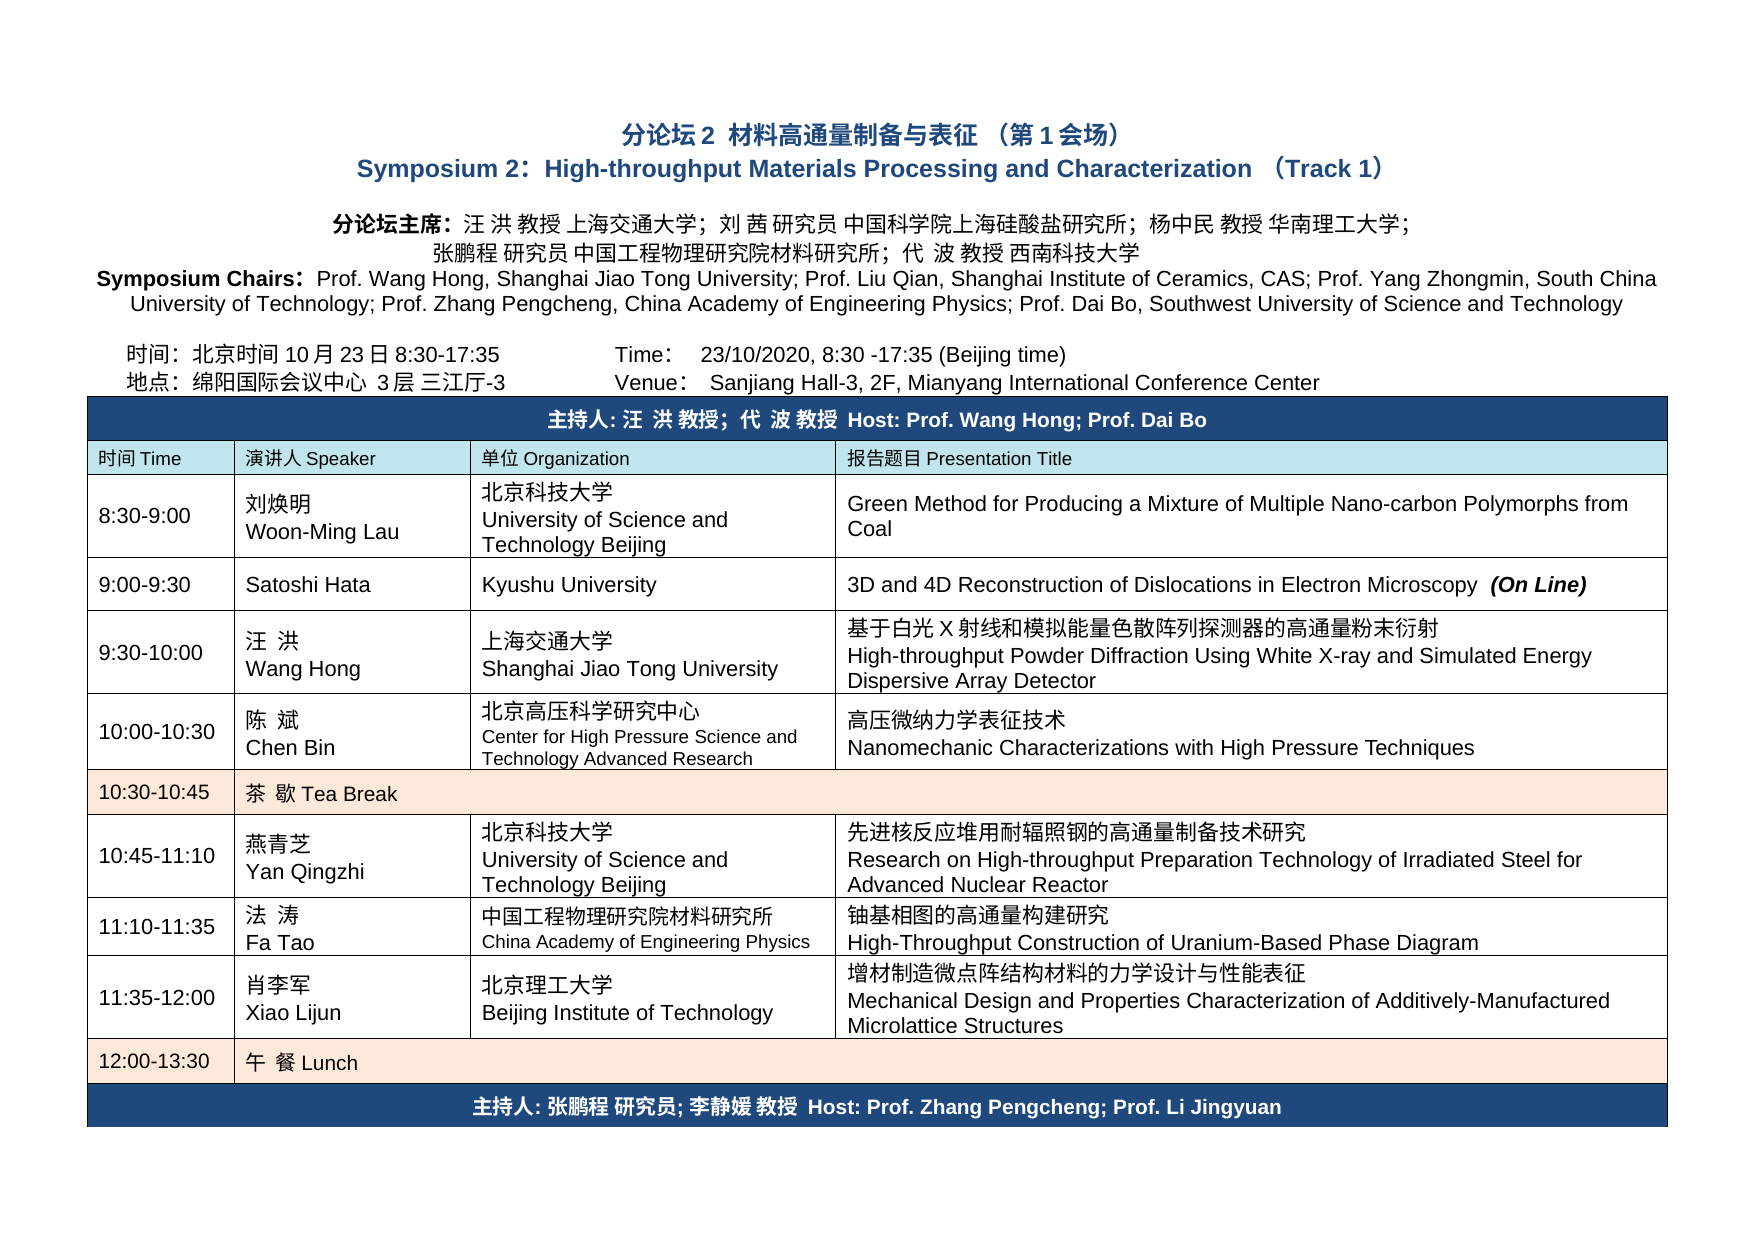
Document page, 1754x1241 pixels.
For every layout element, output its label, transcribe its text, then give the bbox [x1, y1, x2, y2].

table_cell 3D and 4D Reconstruction of Dislocations in Electron Microscopy (On Line) [836, 558, 1667, 610]
table_cell 陈 斌 Chen Bin [235, 694, 470, 769]
table_cell 先进核反应堆用耐辐照钢的高通量制备技术研究 Research on High-throughput Preparation Technology of Irradiated Steel for Advanced Nuclear Reactor [836, 815, 1667, 897]
table_cell 北京科技大学 University of Science and Technology Beijing [471, 475, 835, 557]
table_cell 北京科技大学 University of Science and Technology Beijing [471, 815, 835, 897]
table_cell 上海交通大学 Shanghai Jiao Tong University [471, 611, 835, 693]
table_cell 主持人: 张鹏程 研究员; 李静媛 教授 Host: Prof. Zhang Pengcheng; Prof. Li Jingyuan [88, 1084, 1667, 1127]
table_cell 北京理工大学 Beijing Institute of Technology [471, 956, 835, 1038]
table_cell 报告题目 Presentation Title [836, 441, 1667, 474]
table_cell 增材制造微点阵结构材料的力学设计与性能表征 Mechanical Design and Properties Characterization of Additively-Manufactured Microlattice Structures [836, 956, 1667, 1038]
table_cell 茶 歇 Tea Break [235, 770, 1667, 814]
text 地点：绵阳国际会议中心 3层 三江厅-3 Venue： Sanjiang Hall-3, 2F, Mianyang International Conference Center [83, 368, 1671, 396]
table_cell 午 餐 Lunch [235, 1039, 1667, 1083]
table_cell 高压微纳力学表征技术 Nanomechanic Characterizations with High Pressure Techniques [836, 694, 1667, 769]
table_cell 10:45-11:10 [88, 815, 234, 897]
text Symposium 2：High-throughput Materials Processing and Characterization （Track 1） [83, 151, 1671, 184]
text 分论坛主席：汪 洪 教授 上海交通大学；刘 茜 研究员 中国科学院上海硅酸盐研究所；杨中民 教授 华南理工大学； [83, 210, 1671, 238]
table_cell 单位 Organization [471, 441, 835, 474]
table_cell 8:30-9:00 [88, 475, 234, 557]
table_cell 9:00-9:30 [88, 558, 234, 610]
table_cell Satoshi Hata [235, 558, 470, 610]
table_cell 基于白光X射线和模拟能量色散阵列探测器的高通量粉末衍射 High-throughput Powder Diffraction Using White X-ray and Simulated Energy Dispersive Array Detector [836, 611, 1667, 693]
table_cell 燕青芝 Yan Qingzhi [235, 815, 470, 897]
table_cell 刘焕明 Woon-Ming Lau [235, 475, 470, 557]
table_cell 11:35-12:00 [88, 956, 234, 1038]
table_cell 时间Time [88, 441, 234, 474]
table_cell 法 涛 Fa Tao [235, 898, 470, 955]
table_cell 演讲人 Speaker [235, 441, 470, 474]
table_cell 汪 洪 Wang Hong [235, 611, 470, 693]
table_cell 10:30-10:45 [88, 770, 234, 814]
table_cell 12:00-13:30 [88, 1039, 234, 1083]
table_cell 中国工程物理研究院材料研究所 China Academy of Engineering Physics [471, 898, 835, 955]
text 时间：北京时间 10月23日 8:30-17:35 Time： 23/10/2020, 8:30 -17:35 (Beijing time) [83, 339, 1671, 368]
text 分论坛2 材料高通量制备与表征 （第1会场） [83, 119, 1671, 151]
table_cell Kyushu University [471, 558, 835, 610]
table_cell Green Method for Producing a Mixture of Multiple Nano-carbon Polymorphs from Coal [836, 475, 1667, 557]
table_cell 北京高压科学研究中心 Center for High Pressure Science and Technology Advanced Research [471, 694, 835, 769]
table_cell 9:30-10:00 [88, 611, 234, 693]
text 张鹏程 研究员 中国工程物理研究院材料研究所；代 波 教授 西南科技大学 [83, 238, 1671, 267]
table_cell 肖李军 Xiao Lijun [235, 956, 470, 1038]
table_cell 铀基相图的高通量构建研究 High-Throughput Construction of Uranium-Based Phase Diagram [836, 898, 1667, 955]
text Symposium Chairs：Prof. Wang Hong, Shanghai Jiao Tong University; Prof. Liu Qian, Shanghai Institute of Ceramics, CAS; Prof. Yang Zhongmin, South China University of Technology; Prof. Zhang Pengcheng, China Academy of Engineering Physics; Prof. Dai Bo, Southwest University of Science and Technology [83, 267, 1671, 317]
table_header 主持人: 汪 洪 教授；代 波 教授 Host: Prof. Wang Hong; Prof. Dai Bo [88, 397, 1667, 440]
table_cell 11:10-11:35 [88, 898, 234, 955]
table_cell 10:00-10:30 [88, 694, 234, 769]
